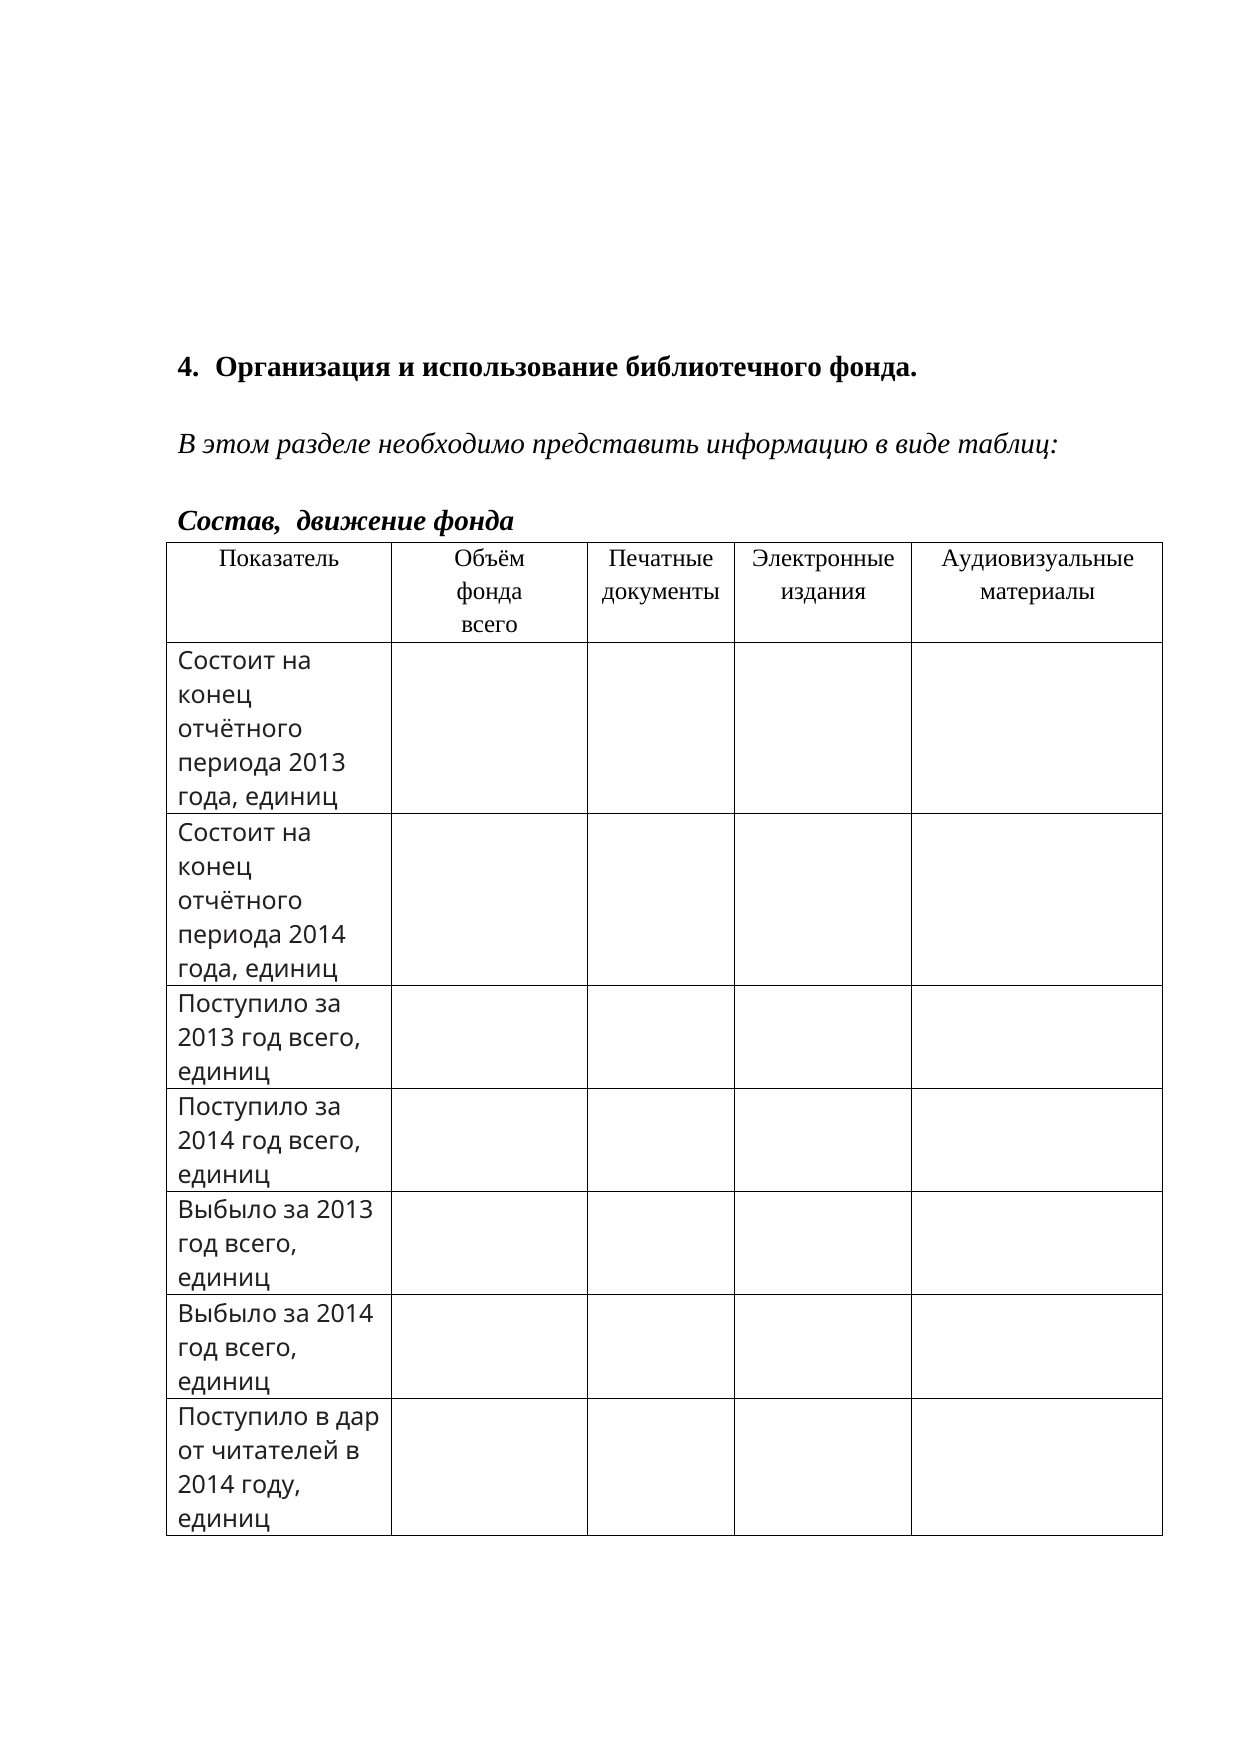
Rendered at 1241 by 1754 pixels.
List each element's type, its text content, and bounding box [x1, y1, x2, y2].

table_cell [912, 1089, 1162, 1191]
table_cell [588, 986, 734, 1088]
table_cell [588, 1399, 734, 1535]
table_cell Состоит на конец отчётного периода 2014 года, единиц [167, 814, 391, 984]
table_cell [392, 814, 587, 984]
table_cell [392, 1295, 587, 1397]
table_cell [392, 643, 587, 813]
table_cell [735, 1399, 911, 1535]
table_cell Выбыло за 2014 год всего, единиц [167, 1295, 391, 1397]
table_header Объём фонда всего [392, 543, 587, 642]
table_cell [588, 1192, 734, 1294]
table_cell Поступило в дар от читателей в 2014 году, единиц [167, 1399, 391, 1535]
list Состав, движение фонда [177, 503, 1152, 537]
table_cell Поступило за 2014 год всего, единиц [167, 1089, 391, 1191]
table_cell Состоит на конец отчётного периода 2013 года, единиц [167, 643, 391, 813]
text В этом разделе необходимо представить информацию в виде таблиц: [177, 426, 1152, 460]
table_cell [735, 1089, 911, 1191]
table_cell [912, 814, 1162, 984]
table_cell [912, 986, 1162, 1088]
table_cell [588, 814, 734, 984]
list Организация и использование библиотечного фонда. [177, 349, 1152, 383]
table_cell [588, 1295, 734, 1397]
table_cell [588, 643, 734, 813]
table_cell [735, 1192, 911, 1294]
table_cell [392, 1192, 587, 1294]
table_cell [735, 1295, 911, 1397]
table_cell Поступило за 2013 год всего, единиц [167, 986, 391, 1088]
table_cell [735, 986, 911, 1088]
table_header Печатные документы [588, 543, 734, 642]
table_header Электронные издания [735, 543, 911, 642]
table_cell [392, 1089, 587, 1191]
table_cell [392, 986, 587, 1088]
table_cell [912, 1192, 1162, 1294]
table_cell [912, 1295, 1162, 1397]
table_cell [392, 1399, 587, 1535]
table_cell Выбыло за 2013 год всего, единиц [167, 1192, 391, 1294]
table_cell [912, 1399, 1162, 1535]
table_header Показатель [167, 543, 391, 642]
table_cell [912, 643, 1162, 813]
table_cell [588, 1089, 734, 1191]
table_cell [735, 814, 911, 984]
table_cell [735, 643, 911, 813]
table_header Аудиовизуальные материалы [912, 543, 1162, 642]
